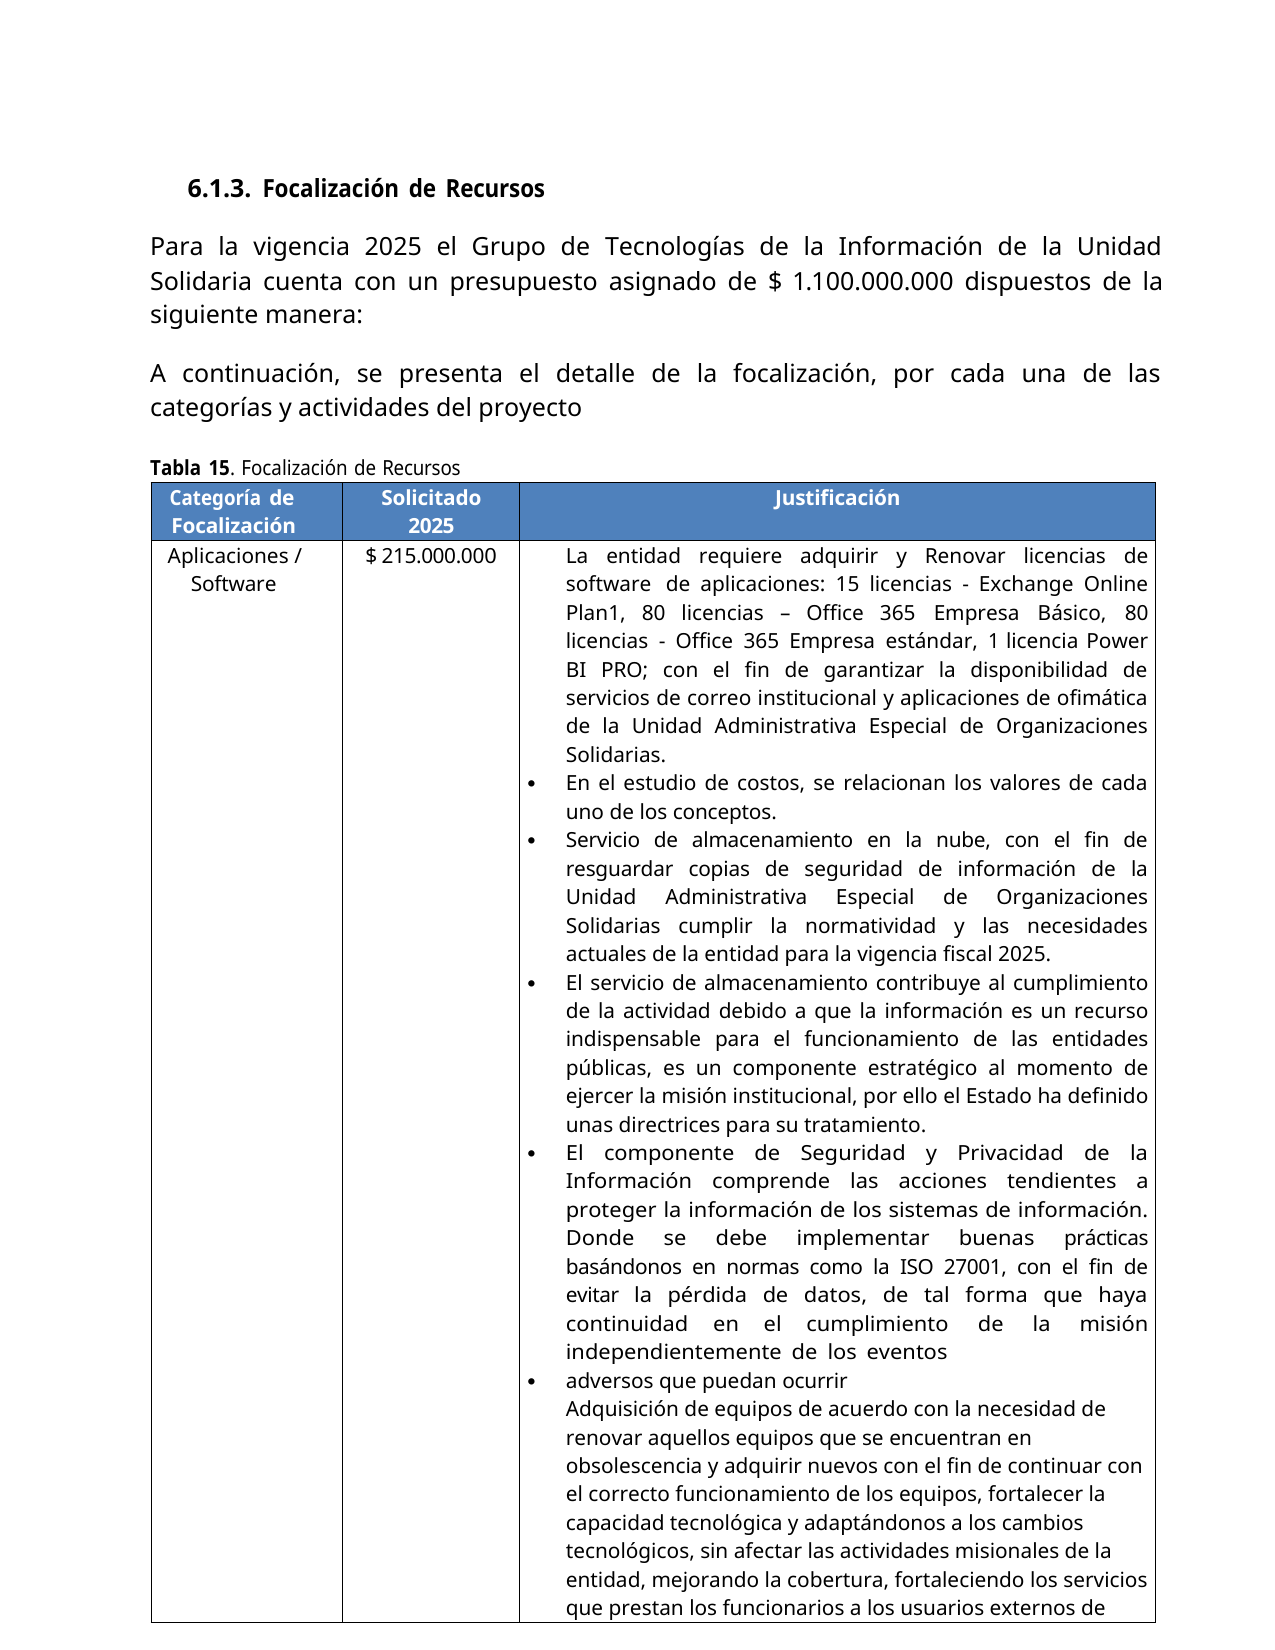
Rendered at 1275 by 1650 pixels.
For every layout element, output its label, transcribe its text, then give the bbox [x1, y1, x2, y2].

table_header Categoría de Focalización [152, 483, 342, 540]
text A continuación, se presenta el detalle de la focalización, por cada una de las categorías y actividades del proyecto [150, 355, 1162, 423]
table_cell $ 215.000.000 [343, 541, 519, 1622]
subtitle Focalización de Recursos [187, 171, 1208, 205]
text Para la vigencia 2025 el Grupo de Tecnologías de la Información de la Unidad Solidaria cuenta con un presupuesto asignado de $ 1.100.000.000 dispuestos de la siguiente manera: [150, 229, 1163, 331]
table_header Solicitado 2025 [343, 483, 519, 540]
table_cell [152, 541, 342, 1622]
text Tabla 15. Focalización de Recursos [150, 453, 1208, 481]
table_header Justificación [520, 483, 1155, 540]
